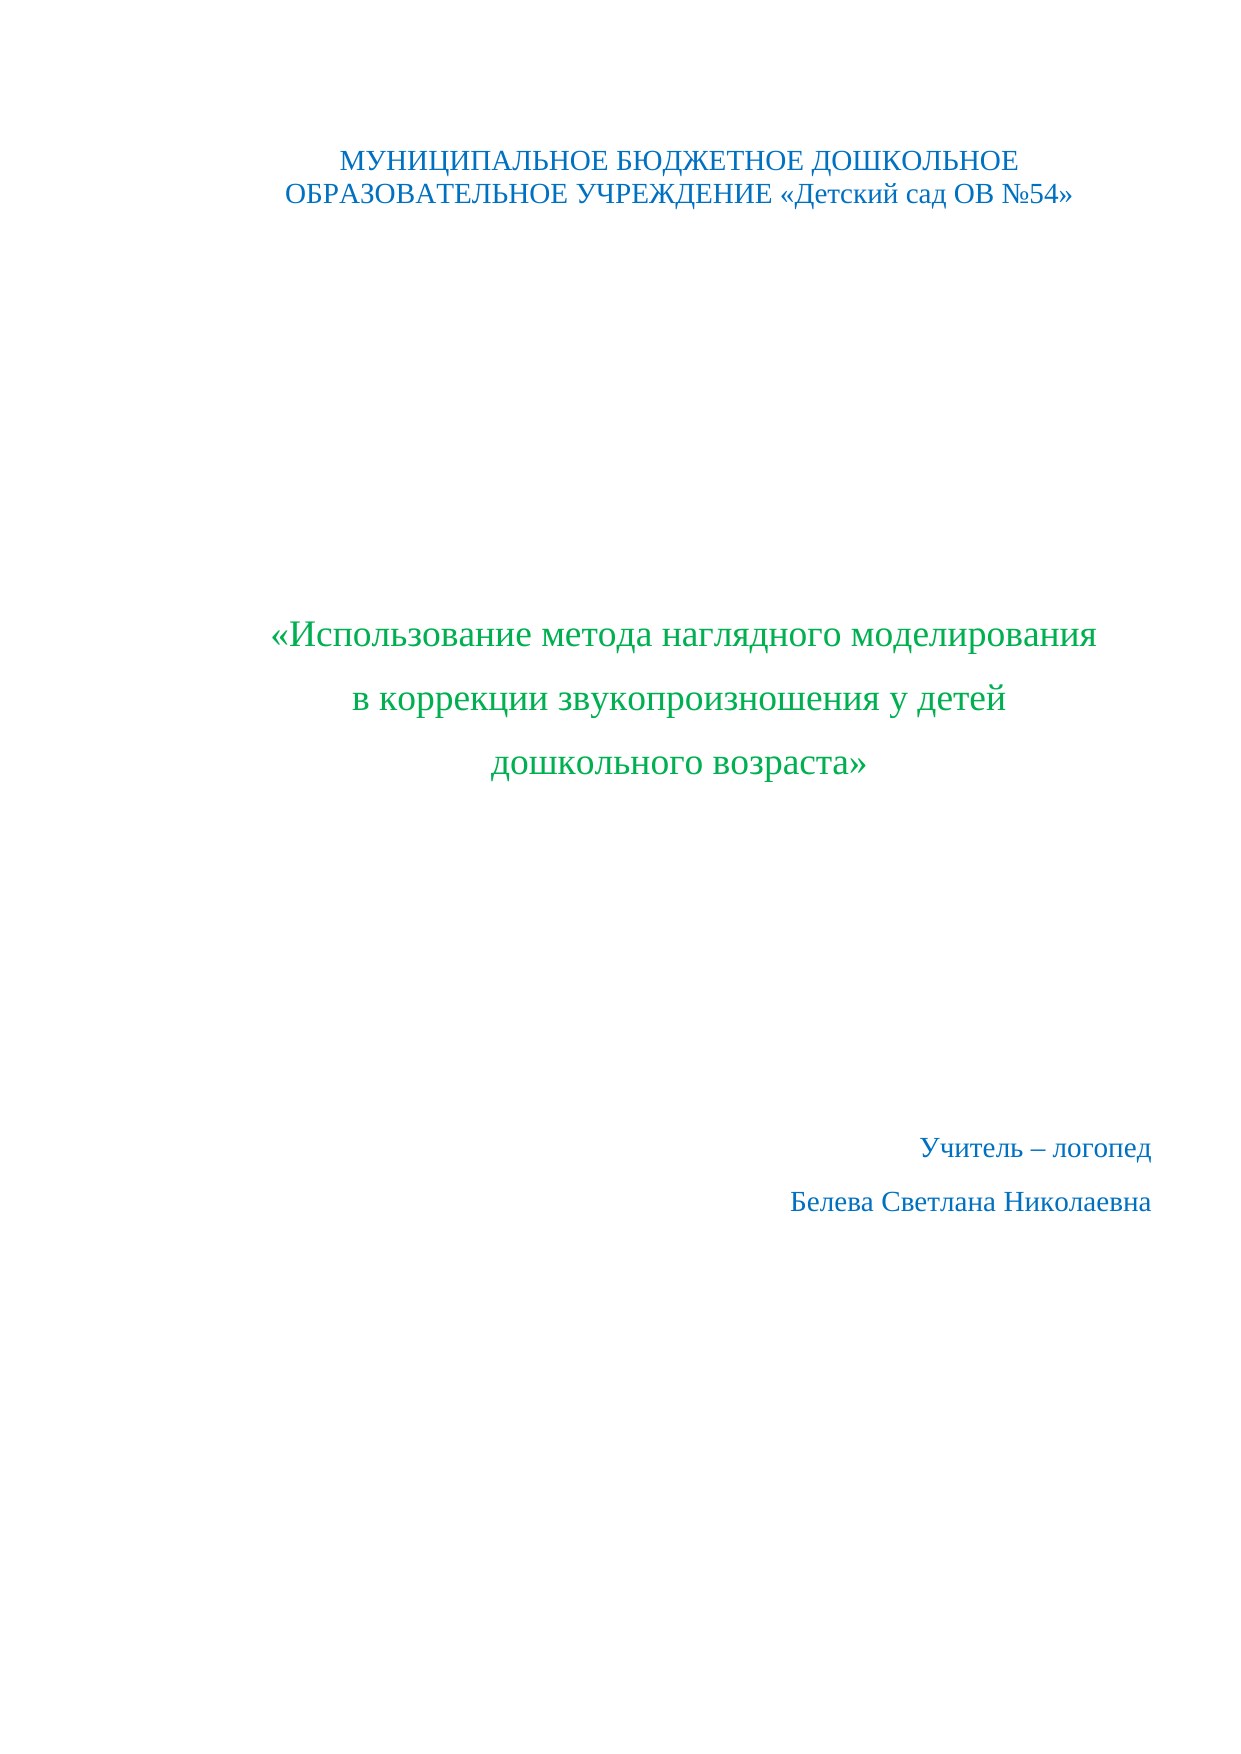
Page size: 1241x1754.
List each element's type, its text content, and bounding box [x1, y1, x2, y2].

text в коррекции звукопроизношения у детей [207, 676, 1152, 719]
text «Использование метода наглядного моделирования [207, 612, 1152, 655]
text Учитель – логопед [207, 1130, 1152, 1163]
text дошкольного возраста» [207, 739, 1152, 783]
text МУНИЦИПАЛЬНОЕ БЮДЖЕТНОЕ ДОШКОЛЬНОЕ ОБРАЗОВАТЕЛЬНОЕ УЧРЕЖДЕНИЕ «Детский сад ОВ №54» [207, 143, 1152, 210]
text Белева Светлана Николаевна [207, 1184, 1152, 1218]
